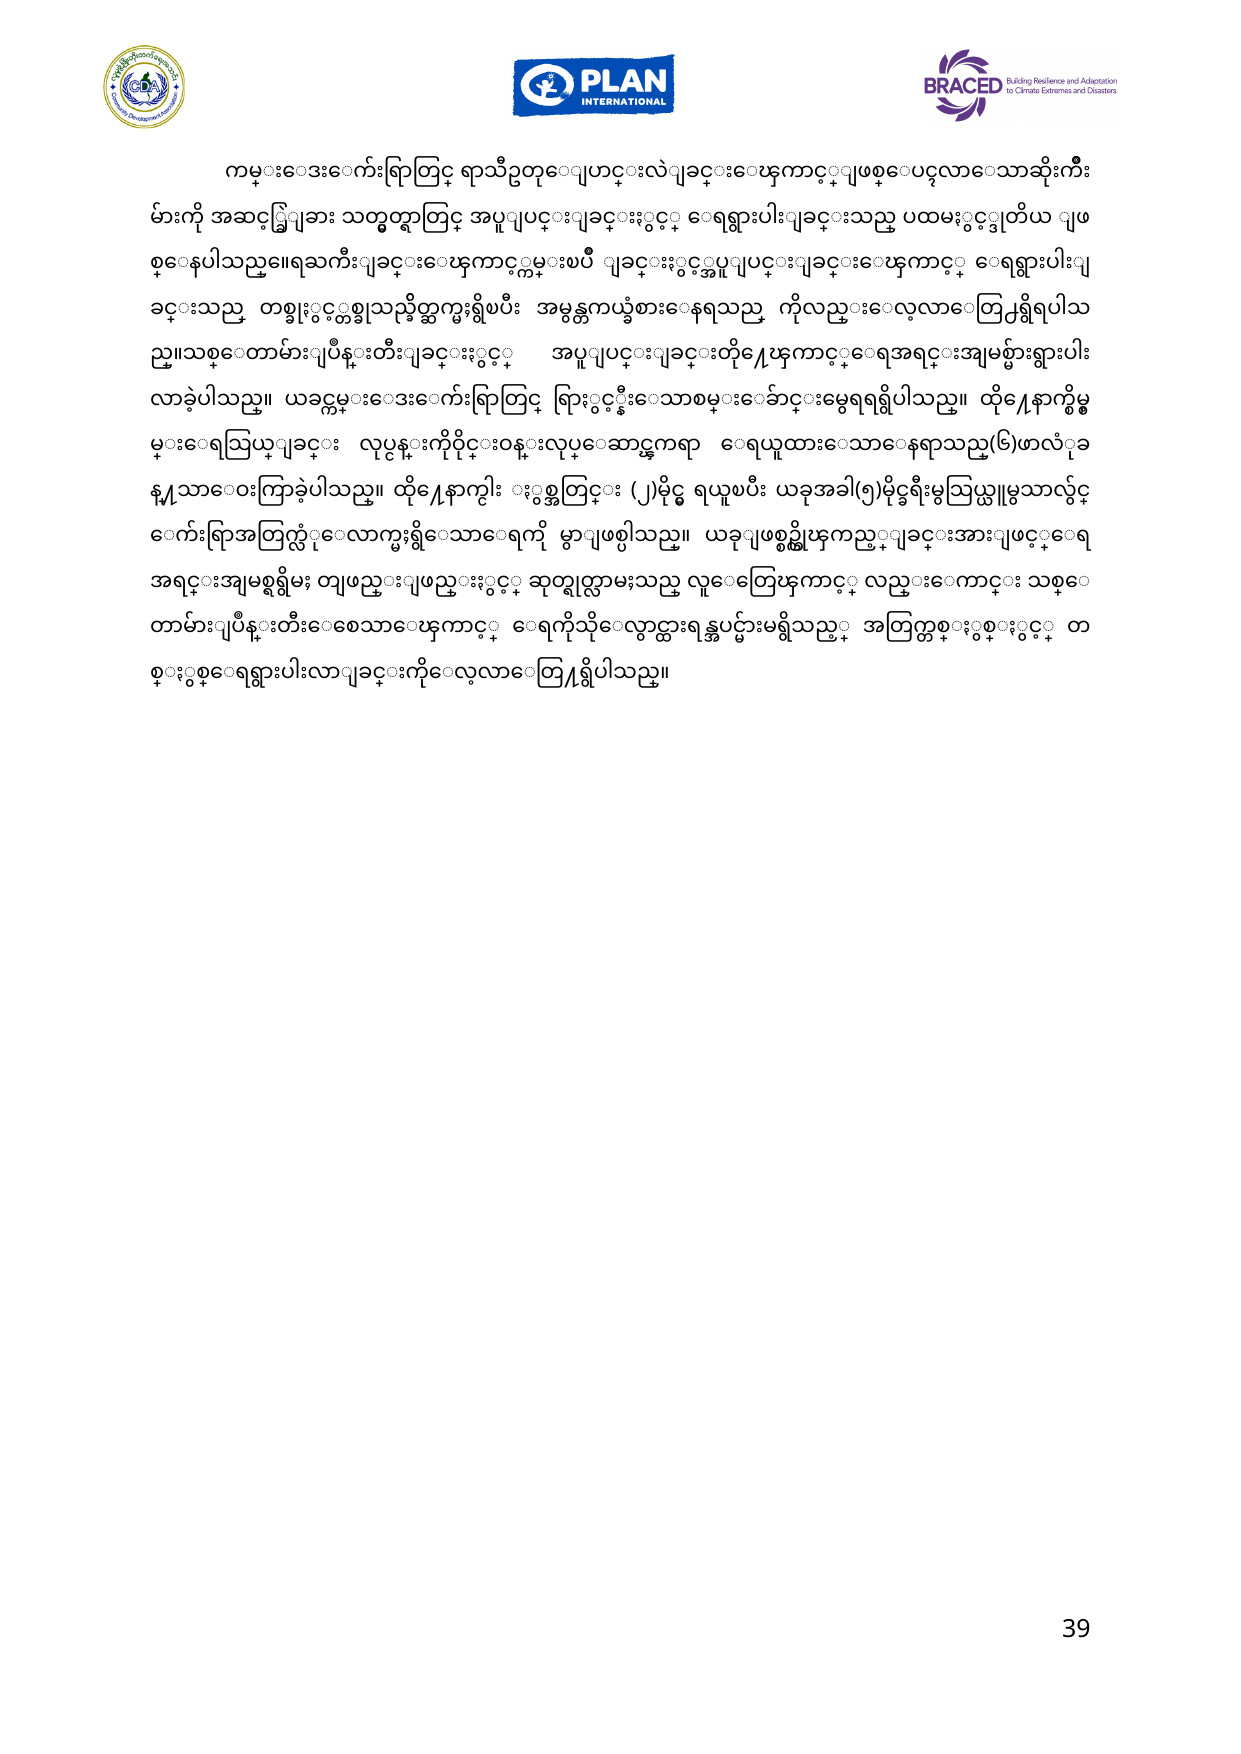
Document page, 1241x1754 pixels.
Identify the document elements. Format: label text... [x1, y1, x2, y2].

picture [103, 45, 185, 129]
picture [920, 45, 1122, 125]
text ကမ္းေဒးေက်းရြာတြင္ ရာသီဥတုေျပာင္းလဲျခင္းေၾကာင့္ျဖစ္ေပၚလာေသာဆိုးက်ိဳးမ်ားကို အဆင့္ခြဲျခား သတ္မွတ္ရာတြင္ အပူျပင္းျခင္းႏွင့္ ေရရွားပါးျခင္းသည္ ပထမႏွင့္ဒုတိယ ျဖစ္ေနပါသည္။ေရႀကီးျခင္းေၾကာင့္ကမ္းၿပိဳ ျခင္းႏွင့္အပူျပင္းျခင္းေၾကာင့္ ေရရွားပါးျခင္းသည္ တစ္ခုႏွင့္တစ္ခုသည္ခ်ိတ္ဆက္မႈရွိၿပီး အမွန္တကယ္ခံစားေနရသည္ ကိုလည္းေလ့လာေတြ႕ရွိရပါသည္။သစ္ေတာမ်ားျပဳန္းတီးျခင္းႏွင့္ အပူျပင္းျခင္းတို႔ေၾကာင့္ေရအရင္းအျမစ္မ်ားရွားပါး လာခဲ့ပါသည္။ ယခင္ကမ္းေဒးေက်းရြာတြင္ ရြာႏွင့္နီးေသာစမ္းေခ်ာင္းမွေရရရွိပါသည္။ ထို႔ေနာက္စိမ့္စမ္းေရသြယ္ျခင္း လုပ္ငန္းကိုဝိုင္းဝန္းလုပ္ေဆာင္ၾကရာ ေရယူထားေသာေနရာသည္(၆)ဖာလံုခန္႔သာေဝးကြာခဲ့ပါသည္။ ထို႔ေနာက္ငါး ႏွစ္အတြင္း (၂)မိုင္မွ ရယူၿပီး ယခုအခါ(၅)မိုင္ခရီးမွသြယ္ယူမွသာလွ်င္ ေက်းရြာအတြက္လံုေလာက္မႈရွိေသာေရကို မွာျဖစ္ပါသည္။ ယခုျဖစ္စဥ္ကိုၾကည့္ျခင္းအားျဖင့္ေရအရင္းအျမစ္ရရွိမႈ တျဖည္းျဖည္းႏွင့္ ဆုတ္ရုတ္လာမႈသည္ လူေတြေၾကာင့္ လည္းေကာင္း သစ္ေတာမ်ားျပဳန္းတီးေစေသာေၾကာင့္ ေရကိုသိုေလွာင္ထားရန္အပင္မ်ားမရွိသည့္ အတြက္တစ္ႏွစ္ႏွင့္ တစ္ႏွစ္ေရရွားပါးလာျခင္းကိုေလ့လာေတြ႔ရွိပါသည္။ [150, 150, 1090, 696]
picture [509, 52, 678, 120]
